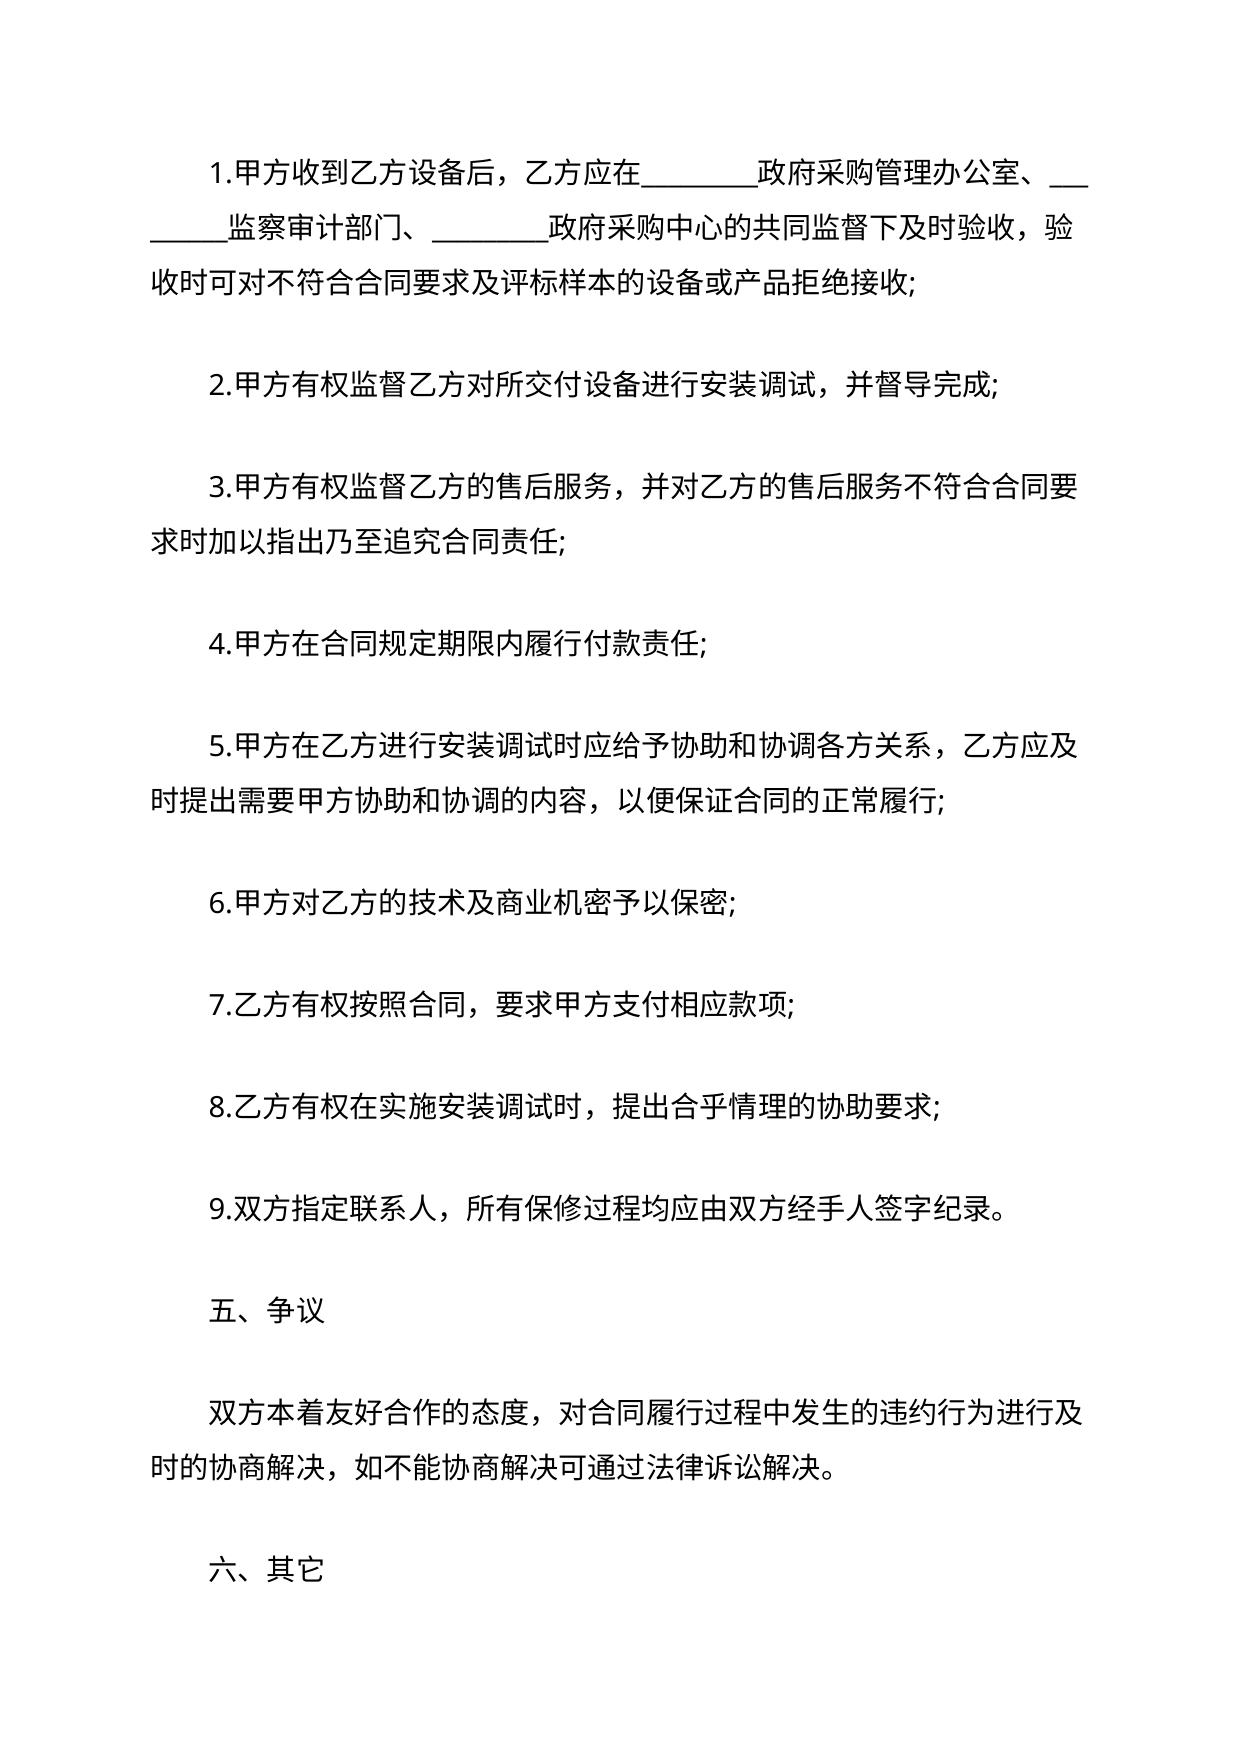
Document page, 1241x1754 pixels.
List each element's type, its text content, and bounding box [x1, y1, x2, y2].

text 五、争议 [150, 1288, 1090, 1330]
text 3.甲方有权监督乙方的售后服务，并对乙方的售后服务不符合合同要求时加以指出乃至追究合同责任; [150, 464, 1090, 561]
text 5.甲方在乙方进行安装调试时应给予协助和协调各方关系，乙方应及时提出需要甲方协助和协调的内容，以便保证合同的正常履行; [150, 723, 1090, 820]
text 2.甲方有权监督乙方对所交付设备进行安装调试，并督导完成; [150, 362, 1090, 404]
text 1.甲方收到乙方设备后，乙方应在_________政府采购管理办公室、_________监察审计部门、_________政府采购中心的共同监督下及时验收，验收时可对不符合合同要求及评标样本的设备或产品拒绝接收; [150, 150, 1090, 302]
text 双方本着友好合作的态度，对合同履行过程中发生的违约行为进行及时的协商解决，如不能协商解决可通过法律诉讼解决。 [150, 1389, 1090, 1487]
text 4.甲方在合同规定期限内履行付款责任; [150, 621, 1090, 663]
text 6.甲方对乙方的技术及商业机密予以保密; [150, 880, 1090, 922]
text 7.乙方有权按照合同，要求甲方支付相应款项; [150, 982, 1090, 1024]
text 六、其它 [150, 1546, 1090, 1588]
text 9.双方指定联系人，所有保修过程均应由双方经手人签字纪录。 [150, 1186, 1090, 1228]
text 8.乙方有权在实施安装调试时，提出合乎情理的协助要求; [150, 1084, 1090, 1126]
